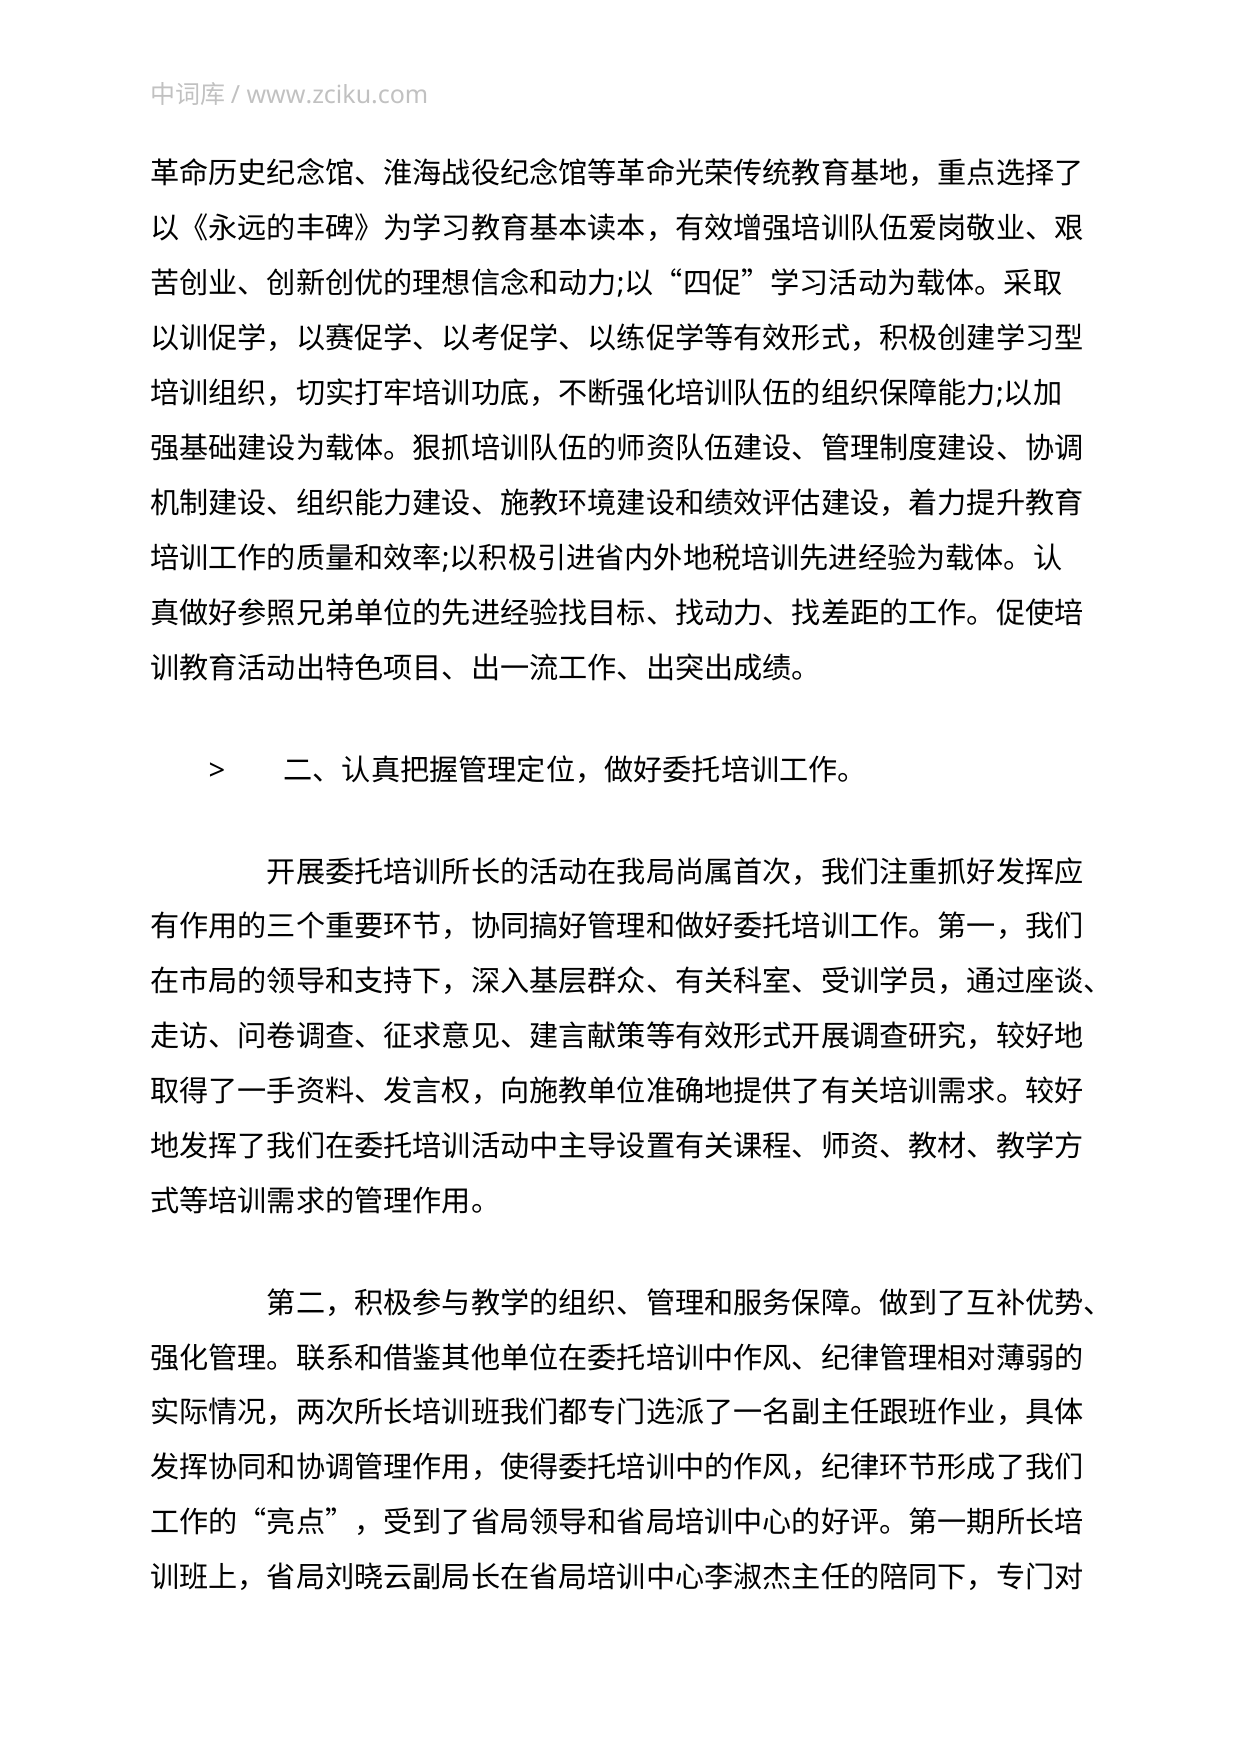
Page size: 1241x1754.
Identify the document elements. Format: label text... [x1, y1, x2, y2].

text 开展委托培训所长的活动在我局尚属首次，我们注重抓好发挥应有作用的三个重要环节，协同搞好管理和做好委托培训工作。第一，我们在市局的领导和支持下，深入基层群众、有关科室、受训学员，通过座谈、走访、问卷调查、征求意见、建言献策等有效形式开展调查研究，较好地取得了一手资料、发言权，向施教单位准确地提供了有关培训需求。较好地发挥了我们在委托培训活动中主导设置有关课程、师资、教材、教学方式等培训需求的管理作用。 [150, 848, 1090, 1220]
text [150, 150, 1090, 687]
text > 二、认真把握管理定位，做好委托培训工作。 [150, 746, 1090, 788]
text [150, 1279, 1090, 1596]
